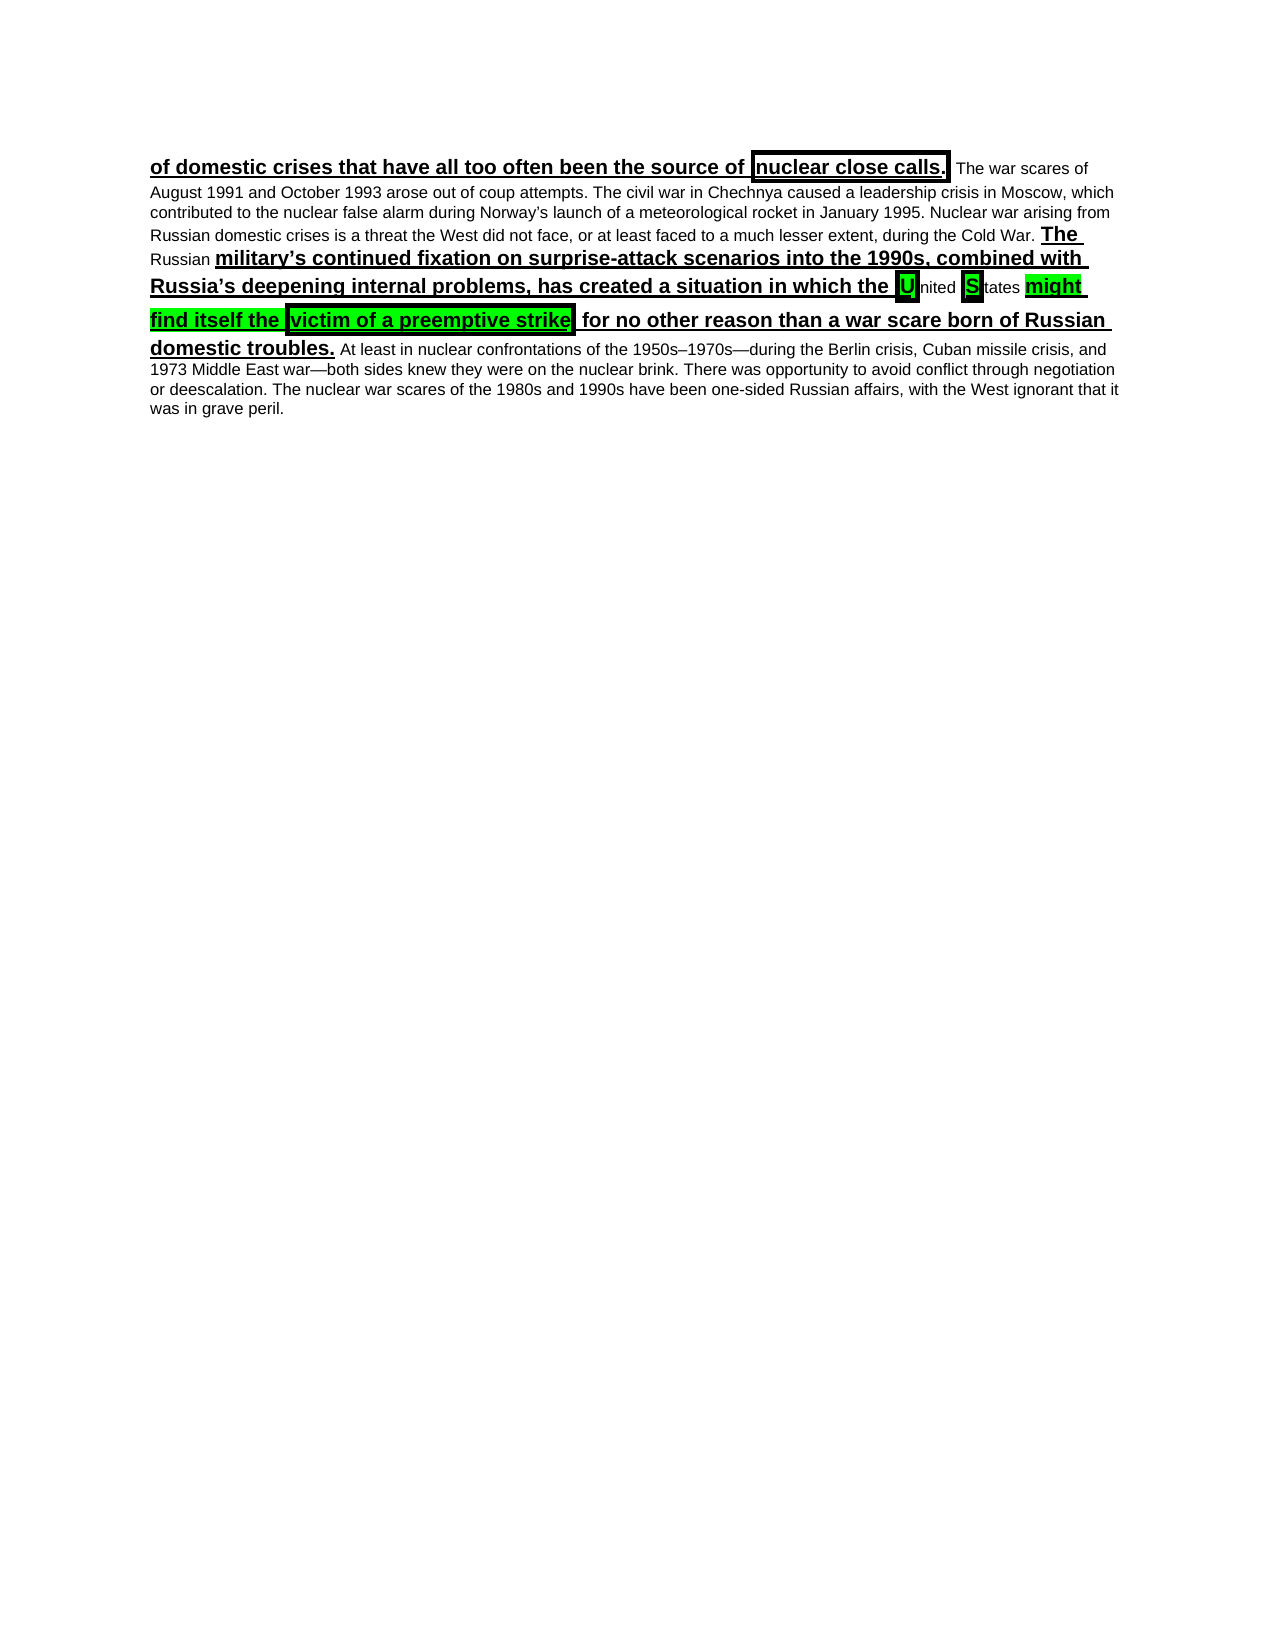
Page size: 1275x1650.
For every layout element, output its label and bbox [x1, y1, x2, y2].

text [150, 150, 1125, 418]
